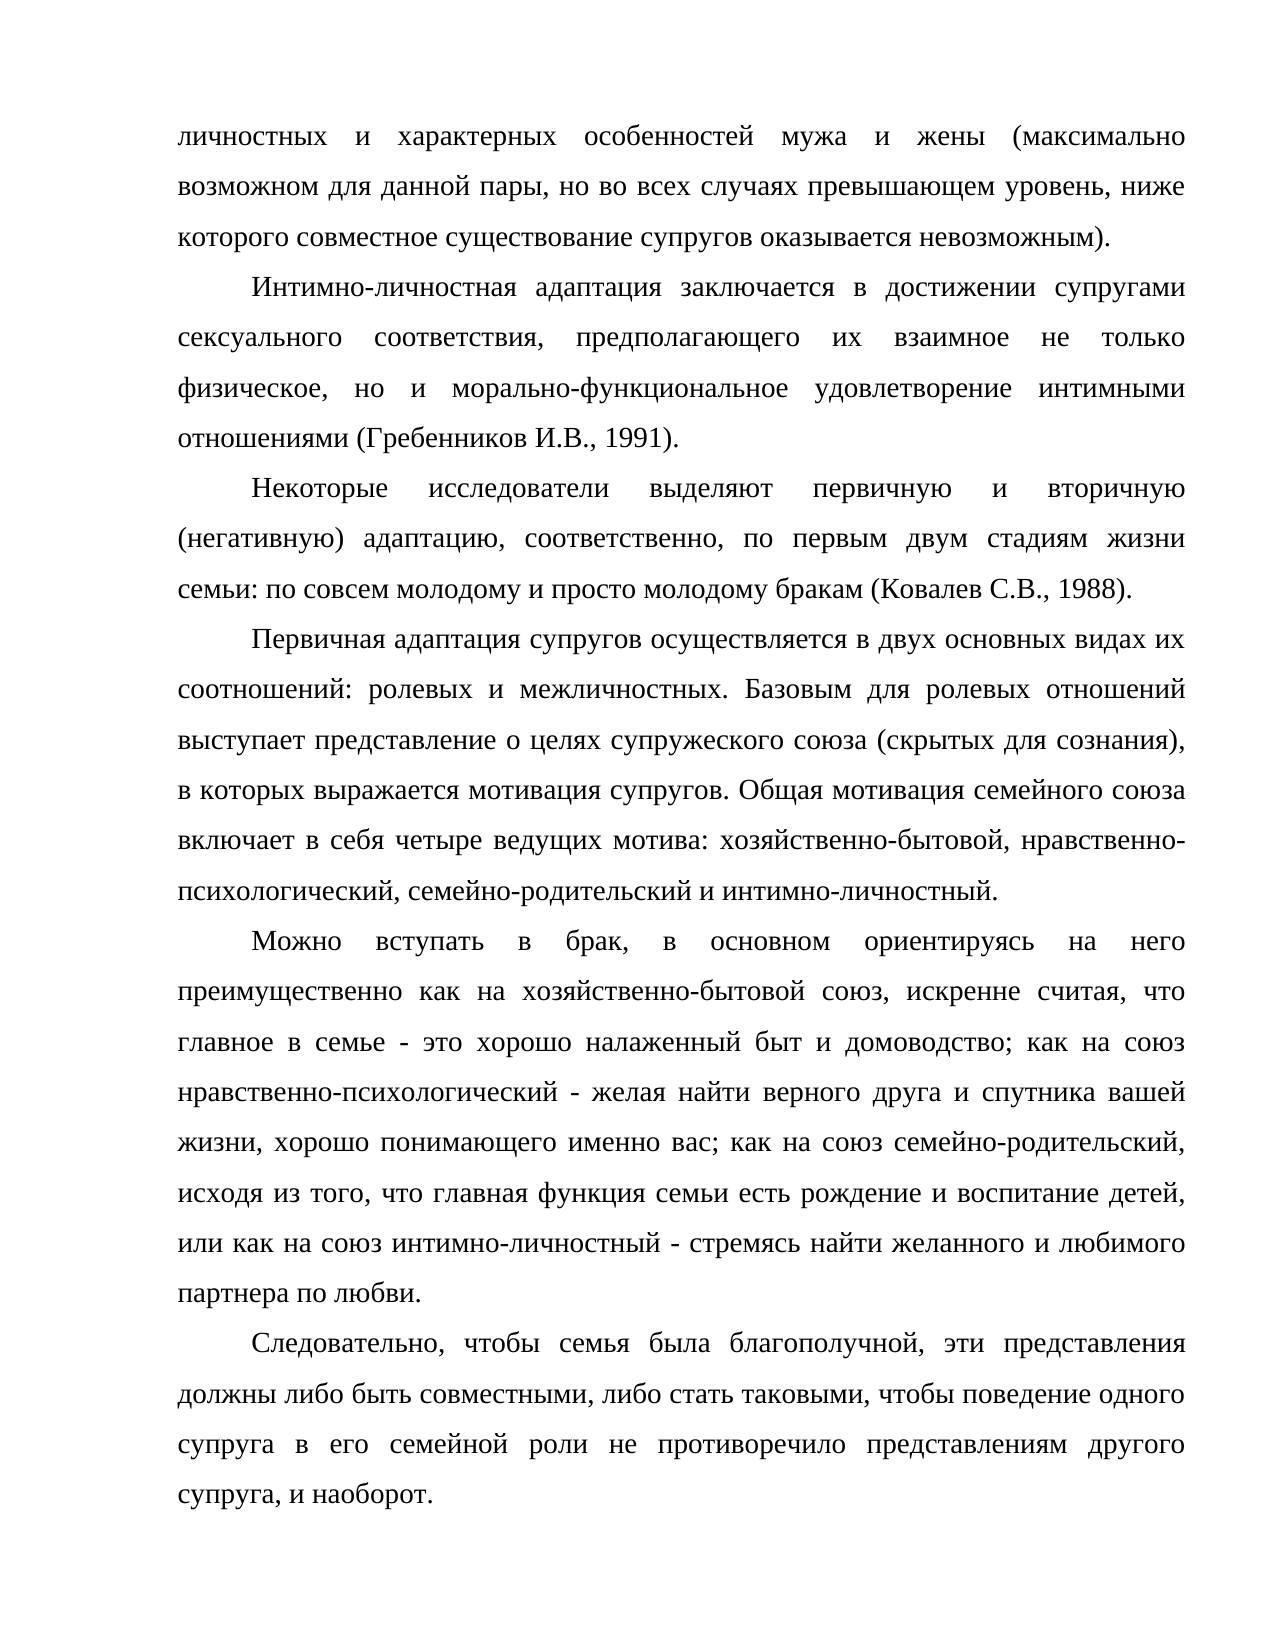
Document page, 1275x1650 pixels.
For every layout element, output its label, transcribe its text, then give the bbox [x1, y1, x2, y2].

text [177, 118, 1186, 252]
text Некоторые исследователи выделяют первичную и вторичную (негативную) адаптацию, соответственно, по первым двум стадиям жизни семьи: по совсем молодому и просто молодому бракам (Ковалев С.В., 1988). [177, 470, 1186, 604]
text Интимно-личностная адаптация заключается в достижении супругами сексуального соответствия, предполагающего их взаимное не только физическое, но и морально-функциональное удовлетворение интимными отношениями (Гребенников И.В., 1991). [177, 269, 1186, 453]
text Первичная адаптация супругов осуществляется в двух основных видах их соотношений: ролевых и межличностных. Базовым для ролевых отношений выступает представление о целях супружеского союза (скрытых для сознания), в которых выражается мотивация супругов. Общая мотивация семейного союза включает в себя четыре ведущих мотива: хозяйственно-бытовой, нравственно-психологический, семейно-родительский и интимно-личностный. [177, 621, 1186, 906]
text Следовательно, чтобы семья была благополучной, эти представления должны либо быть совместными, либо стать таковыми, чтобы поведение одного супруга в его семейной роли не противоречило представлениям другого супруга, и наоборот. [177, 1326, 1186, 1510]
text Можно вступать в брак, в основном ориентируясь на него преимущественно как на хозяйственно-бытовой союз, искренне считая, что главное в семье - это хорошо налаженный быт и домоводство; как на союз нравственно-психологический - желая найти верного друга и спутника вашей жизни, хорошо понимающего именно вас; как на союз семейно-родительский, исходя из того, что главная функция семьи есть рождение и воспитание детей, или как на союз интимно-личностный - стремясь найти желанного и любимого партнера по любви. [177, 923, 1186, 1309]
